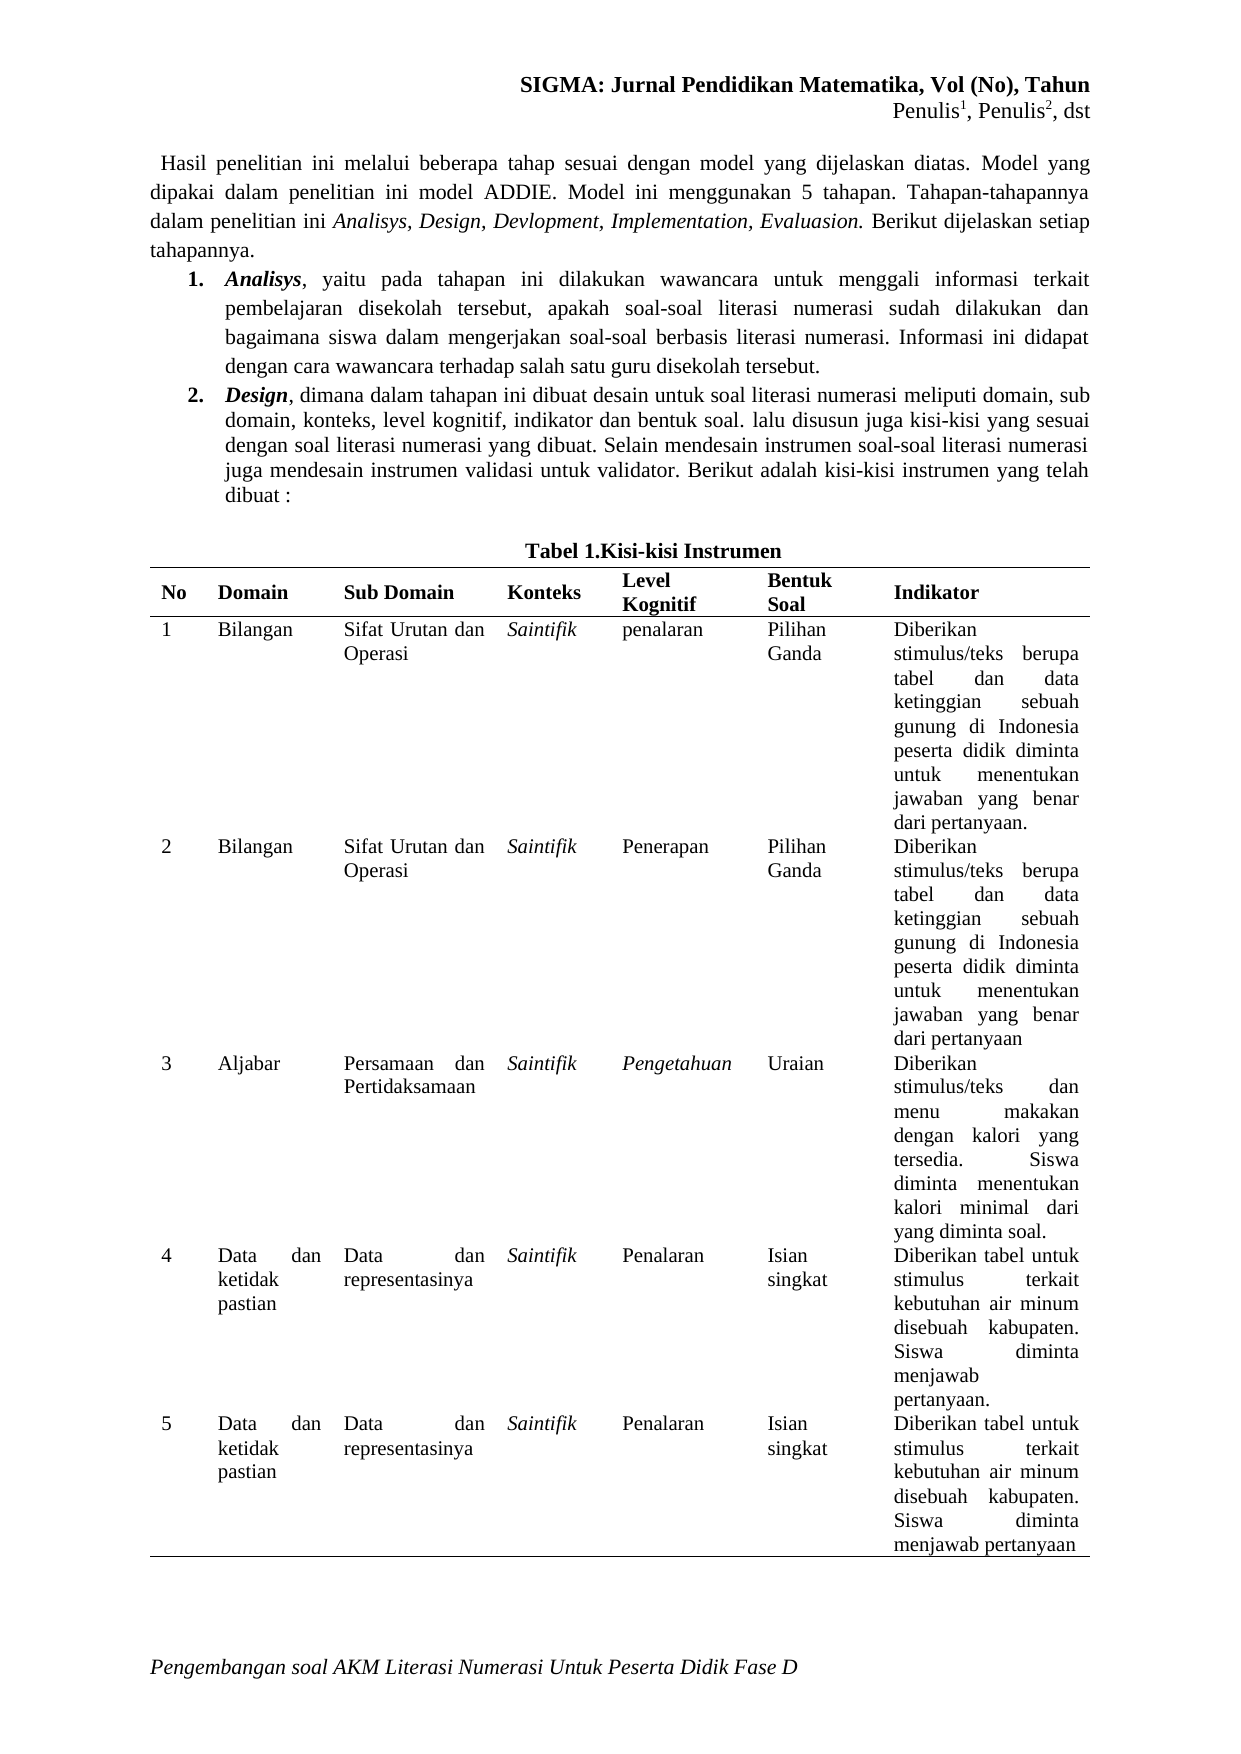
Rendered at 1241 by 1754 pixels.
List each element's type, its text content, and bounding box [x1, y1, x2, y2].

table_cell 4 [150, 1243, 206, 1411]
table_cell Penalaran [611, 1243, 756, 1411]
table_header Bentuk Soal [756, 568, 882, 616]
table_header Sub Domain [333, 568, 496, 616]
table_cell Pengetahuan [611, 1050, 756, 1243]
list Design, dimana dalam tahapan ini dibuat desain untuk soal literasi numerasi meliputi domain, sub domain, konteks, level kognitif, indikator dan bentuk soal. lalu disusun juga kisi-kisi yang sesuai dengan soal literasi numerasi yang dibuat. Selain mendesain instrumen soal-soal literasi numerasi juga mendesain instrumen validasi untuk validator. Berikut adalah kisi-kisi instrumen yang telah dibuat : [187, 382, 1090, 508]
table_cell Pilihan Ganda [756, 834, 882, 1050]
table_cell Persamaan dan Pertidaksamaan [333, 1050, 496, 1243]
table_cell 1 [150, 617, 206, 834]
table_header Level Kognitif [611, 568, 756, 616]
table_cell Uraian [756, 1050, 882, 1243]
table_cell Saintifik [496, 1411, 611, 1556]
table_cell Diberikan stimulus/teks dan menu makakan dengan kalori yang tersedia. Siswa diminta menentukan kalori minimal dari yang diminta soal. [882, 1050, 1090, 1243]
table_cell Data dan representasinya [333, 1411, 496, 1556]
table_cell Bilangan [206, 834, 332, 1050]
table_header Konteks [496, 568, 611, 616]
table_cell 2 [150, 834, 206, 1050]
table_header No [150, 568, 206, 616]
text Hasil penelitian ini melalui beberapa tahap sesuai dengan model yang dijelaskan diatas. Model yang dipakai dalam penelitian ini model ADDIE. Model ini menggunakan 5 tahapan. Tahapan-tahapannya dalam penelitian ini Analisys, Design, Devlopment, Implementation, Evaluasion. Berikut dijelaskan setiap tahapannya. [150, 150, 1090, 262]
table_cell Sifat Urutan dan Operasi [333, 834, 496, 1050]
table_cell Diberikan tabel untuk stimulus terkait kebutuhan air minum disebuah kabupaten. Siswa diminta menjawab pertanyaan [882, 1411, 1090, 1556]
table_cell Saintifik [496, 617, 611, 834]
table_cell Saintifik [496, 834, 611, 1050]
table_cell Pilihan Ganda [756, 617, 882, 834]
table_cell penalaran [611, 617, 756, 834]
table_cell Isian singkat [756, 1243, 882, 1411]
list Analisys, yaitu pada tahapan ini dilakukan wawancara untuk menggali informasi terkait pembelajaran disekolah tersebut, apakah soal-soal literasi numerasi sudah dilakukan dan bagaimana siswa dalam mengerjakan soal-soal berbasis literasi numerasi. Informasi ini didapat dengan cara wawancara terhadap salah satu guru disekolah tersebut. [187, 266, 1090, 378]
table_header Indikator [882, 568, 1090, 616]
table_cell Data dan ketidak pastian [206, 1243, 332, 1411]
table_cell Penerapan [611, 834, 756, 1050]
table_cell Penalaran [611, 1411, 756, 1556]
text Tabel 1.Kisi-kisi Instrumen [150, 538, 1090, 563]
table_cell Saintifik [496, 1243, 611, 1411]
table_cell 3 [150, 1050, 206, 1243]
table_cell Bilangan [206, 617, 332, 834]
table_cell Sifat Urutan dan Operasi [333, 617, 496, 834]
table_cell Saintifik [496, 1050, 611, 1243]
table_cell 5 [150, 1411, 206, 1556]
table_cell Diberikan stimulus/teks berupa tabel dan data ketinggian sebuah gunung di Indonesia peserta didik diminta untuk menentukan jawaban yang benar dari pertanyaan [882, 834, 1090, 1050]
table_cell Isian singkat [756, 1411, 882, 1556]
table_cell Diberikan tabel untuk stimulus terkait kebutuhan air minum disebuah kabupaten. Siswa diminta menjawab pertanyaan. [882, 1243, 1090, 1411]
table_header Domain [206, 568, 332, 616]
table_cell Data dan representasinya [333, 1243, 496, 1411]
table_cell Diberikan stimulus/teks berupa tabel dan data ketinggian sebuah gunung di Indonesia peserta didik diminta untuk menentukan jawaban yang benar dari pertanyaan. [882, 617, 1090, 834]
table_cell Aljabar [206, 1050, 332, 1243]
table_cell Data dan ketidak pastian [206, 1411, 332, 1556]
